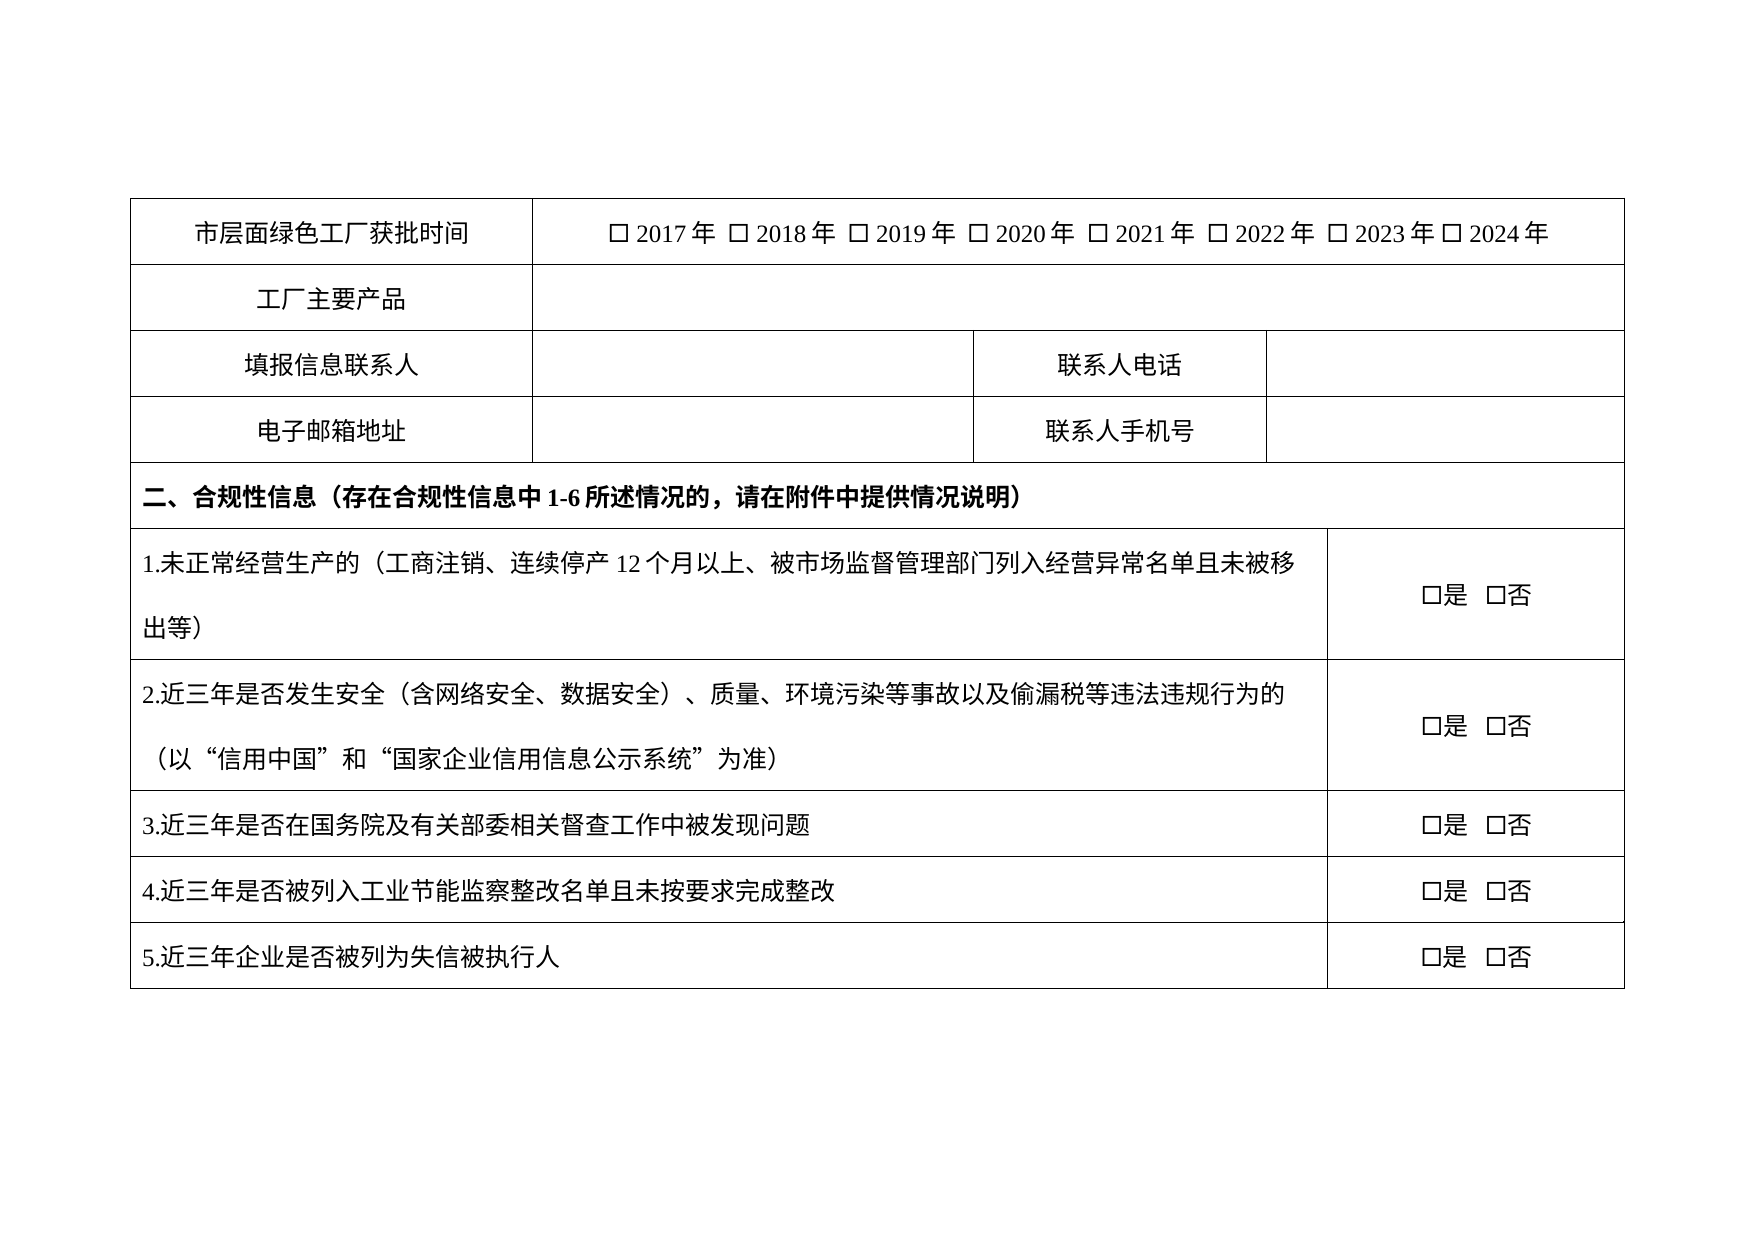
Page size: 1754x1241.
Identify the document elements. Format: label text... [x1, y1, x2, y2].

table_cell 二、合规性信息（存在合规性信息中1-6所述情况的，请在附件中提供情况说明） [131, 463, 1624, 528]
table_cell 是 否 [1328, 857, 1624, 922]
table_cell 是 否 [1328, 791, 1624, 856]
table_cell 是 否 [1328, 923, 1624, 988]
table_cell [533, 397, 973, 462]
table_cell 是 否 [1328, 529, 1624, 659]
table_cell 5.近三年企业是否被列为失信被执行人 [131, 923, 1327, 988]
table_cell [1267, 331, 1624, 396]
table_cell 1.未正常经营生产的（工商注销、连续停产12个月以上、被市场监督管理部门列入经营异常名单且未被移出等） [131, 529, 1327, 659]
table_cell 市层面绿色工厂获批时间 [131, 199, 532, 264]
table_cell 2.近三年是否发生安全（含网络安全、数据安全）、质量、环境污染等事故以及偷漏税等违法违规行为的（以“信用中国”和“国家企业信用信息公示系统”为准） [131, 660, 1327, 790]
table_cell [1267, 397, 1624, 462]
table_cell 电子邮箱地址 [131, 397, 532, 462]
table_cell [533, 331, 973, 396]
table_cell 是 否 [1328, 660, 1624, 790]
table_cell 3.近三年是否在国务院及有关部委相关督查工作中被发现问题 [131, 791, 1327, 856]
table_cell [533, 199, 1624, 264]
table_cell 联系人电话 [974, 331, 1266, 396]
table_cell 4.近三年是否被列入工业节能监察整改名单且未按要求完成整改 [131, 857, 1327, 922]
table_cell 联系人手机号 [974, 397, 1266, 462]
table_cell 工厂主要产品 [131, 265, 532, 330]
table_cell 填报信息联系人 [131, 331, 532, 396]
table_cell [533, 265, 1624, 330]
